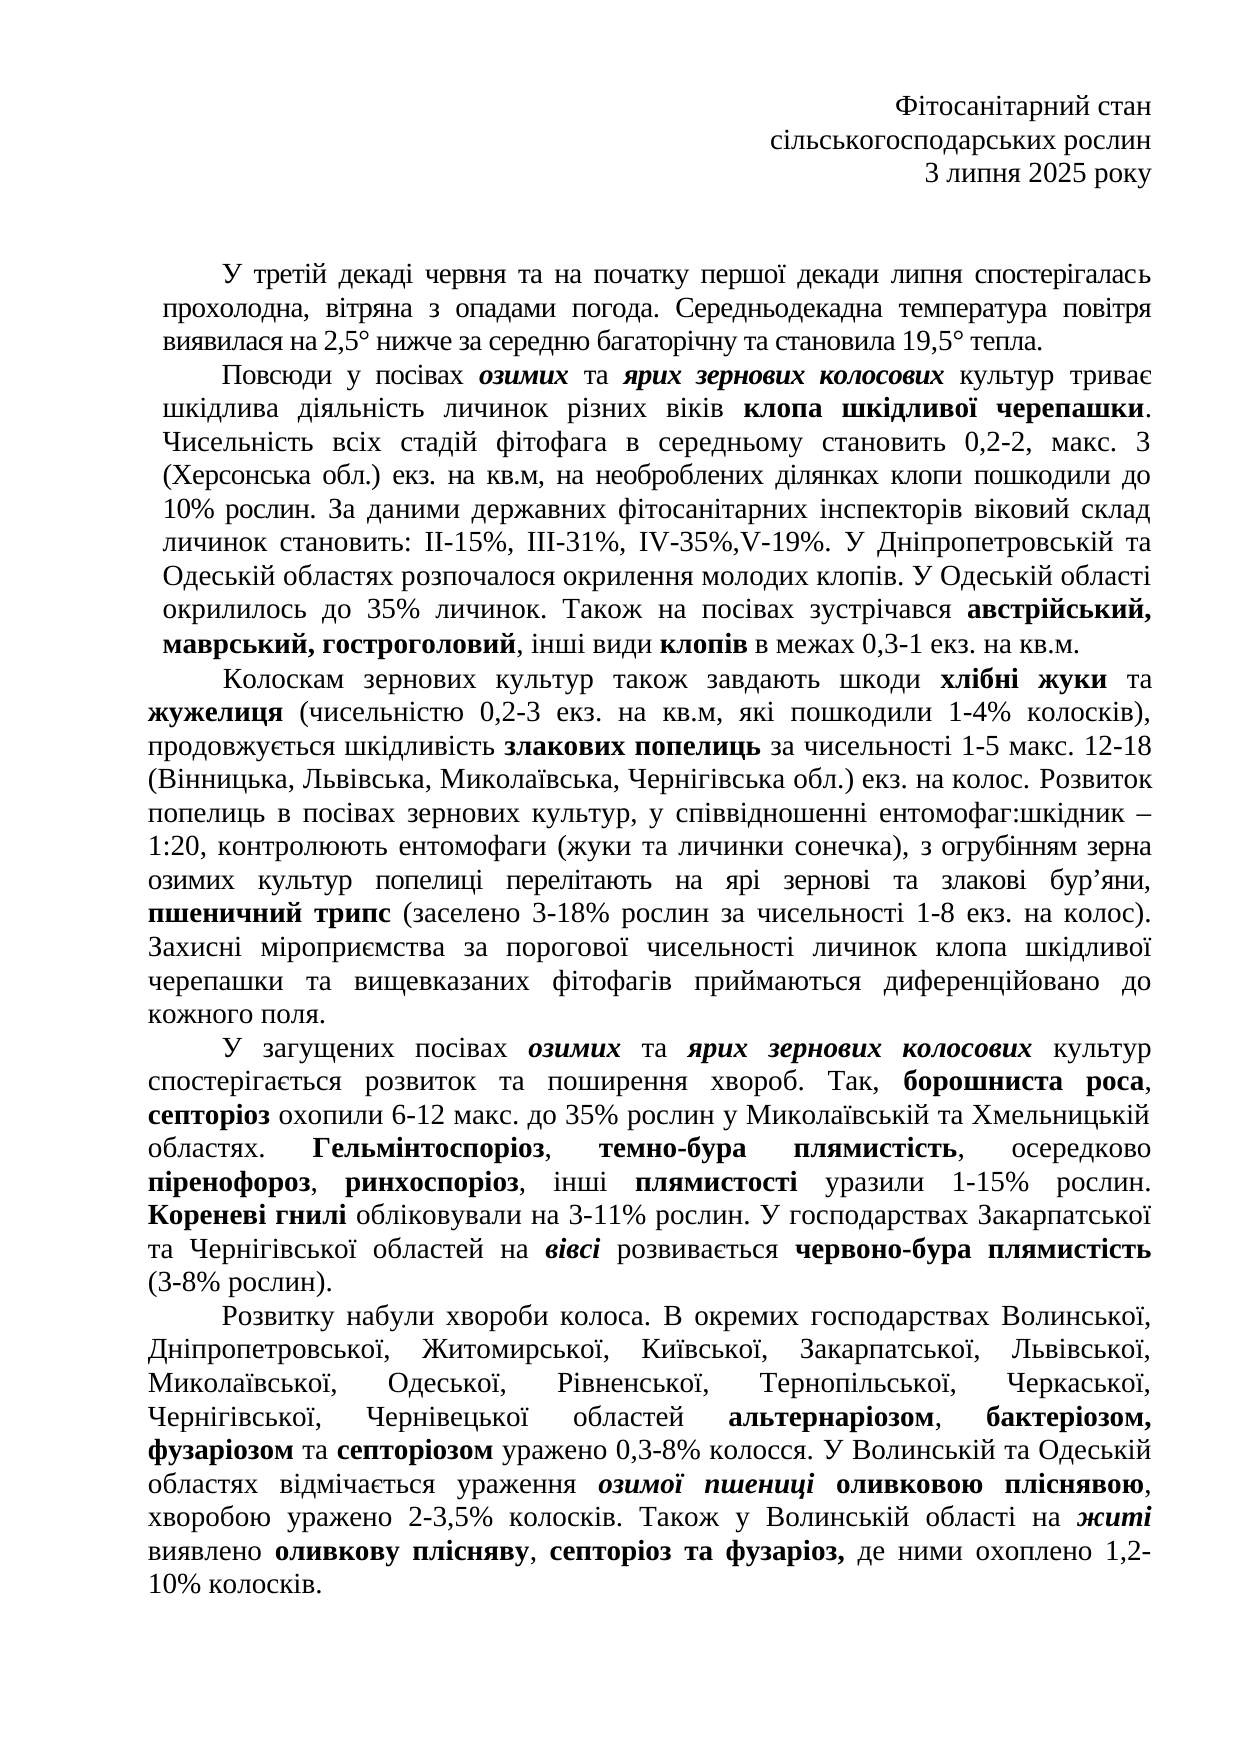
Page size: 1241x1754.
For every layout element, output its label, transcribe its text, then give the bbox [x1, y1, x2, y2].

text У загущених посівах озимих та ярих зернових колосових культур спостерігається розвиток та поширення хвороб. Так, борошниста роса, септоріоз охопили 6-12 макс. до 35% рослин у Миколаївській та Хмельницькій областях. Гельмінтоспоріоз, темно-бура плямистість, осередково піренофороз, ринхоспоріоз, інші плямистості уразили 1-15% рослин. Кореневі гнилі обліковували на 3-11% рослин. У господарствах Закарпатської та Чернігівської областей на вівсі розвивається червоно-бура плямистість (3-8% рослин). [148, 1030, 1152, 1298]
text Колоскам зернових культур також завдають шкоди хлібні жуки та жужелиця (чисельністю 0,2-3 екз. на кв.м, які пошкодили 1-4% колосків), продовжується шкідливість злакових попелиць за чисельності 1-5 макс. 12-18 (Вінницька, Львівська, Миколаївська, Чернігівська обл.) екз. на колос. Розвиток попелиць в посівах зернових культур, у співвідношенні ентомофаг:шкідник – 1:20, контролюють ентомофаги (жуки та личинки сонечка), з огрубінням зерна озимих культур попелиці перелітають на ярі зернові та злакові бур’яни, пшеничний трипс (заселено 3-18% рослин за чисельності 1-8 екз. на колос). Захисні міроприємства за порогової чисельності личинок клопа шкідливої черепашки та вищевказаних фітофагів приймаються диференційовано до кожного поля. [148, 661, 1152, 1030]
text У третій декаді червня та на початку першої декади липня спостерігалась прохолодна, вітряна з опадами погода. Середньодекадна температура повітря виявилася на 2,5° нижче за середню багаторічну та становила 19,5° тепла. [162, 256, 1152, 357]
text Розвитку набули хвороби колоса. В окремих господарствах Волинської, Дніпропетровської, Житомирської, Київської, Закарпатської, Львівської, Миколаївської, Одеської, Рівненської, Тернопільської, Черкаської, Чернігівської, Чернівецької областей альтернаріозом, бактеріозом, фузаріозом та септоріозом уражено 0,3-8% колосся. У Волинській та Одеській областях відмічається ураження озимої пшениці оливковою пліснявою, хворобою уражено 2-3,5% колосків. Також у Волинській області на житі виявлено оливкову плісняву, септоріоз та фузаріоз, де ними охоплено 1,2-10% колосків. [148, 1399, 1152, 1600]
text Фітосанітарний стан [91, 88, 1152, 122]
text сільськогосподарських рослин [91, 122, 1152, 156]
text Повсюди у посівах озимих та ярих зернових колосових культур триває шкідлива діяльність личинок різних віків клопа шкідливої черепашки. Чисельність всіх стадій фітофага в середньому становить 0,2-2, макс. 3 (Херсонська обл.) екз. на кв.м, на необроблених ділянках клопи пошкодили до 10% рослин. За даними державних фітосанітарних інспекторів віковий склад личинок становить: ІІ-15%, ІІІ-31%, IV-35%,V-19%. У Дніпропетровській та Одеській областях розпочалося окрилення молодих клопів. У Одеській області окрилилось до 35% личинок. Також на посівах зустрічався австрійський, маврський, гостроголовий, інші види клопів в межах 0,3-1 екз. на кв.м. [162, 357, 1152, 661]
text 3 липня 2025 року [91, 156, 1152, 189]
